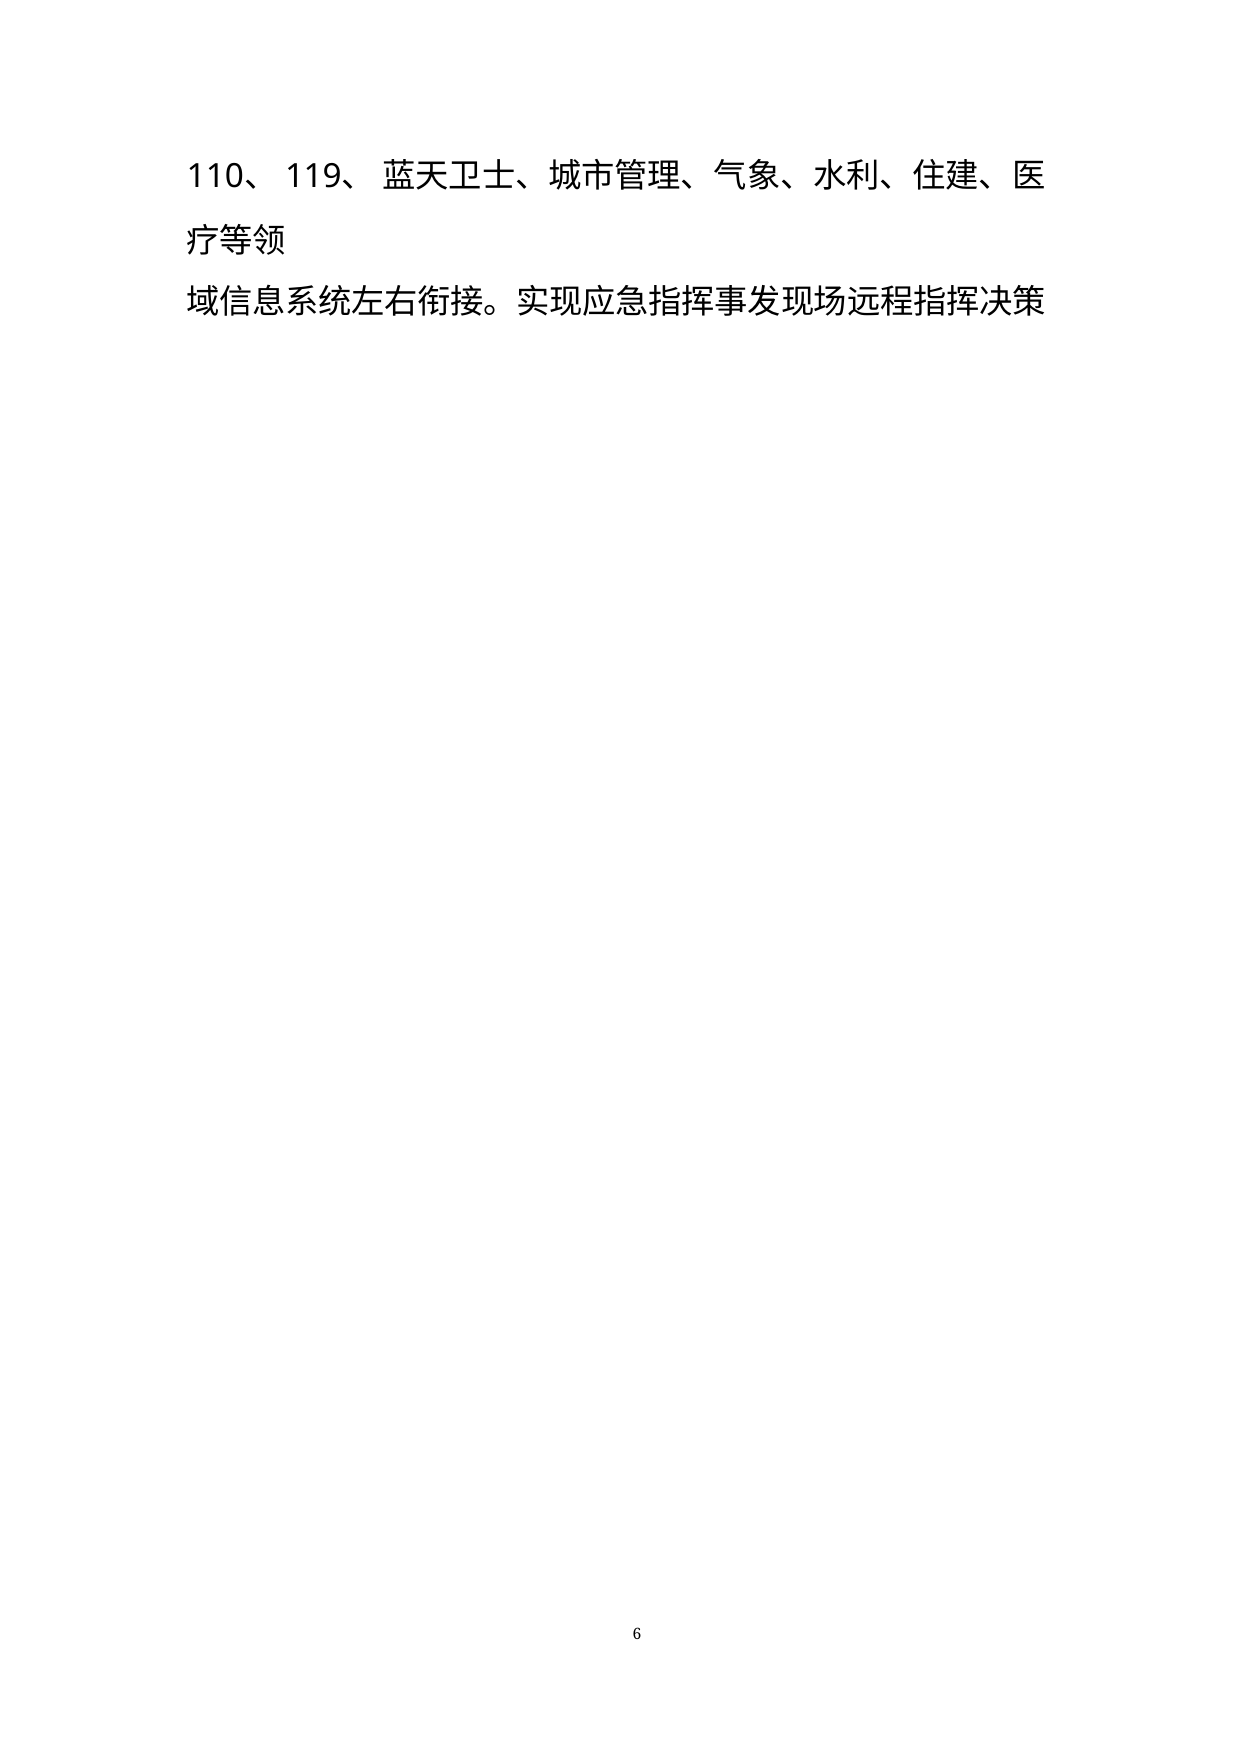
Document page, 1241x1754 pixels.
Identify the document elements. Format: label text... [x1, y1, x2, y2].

text 域信息系统左右衔接。实现应急指挥事发现场远程指挥决策 [186, 278, 1058, 323]
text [186, 149, 1047, 262]
